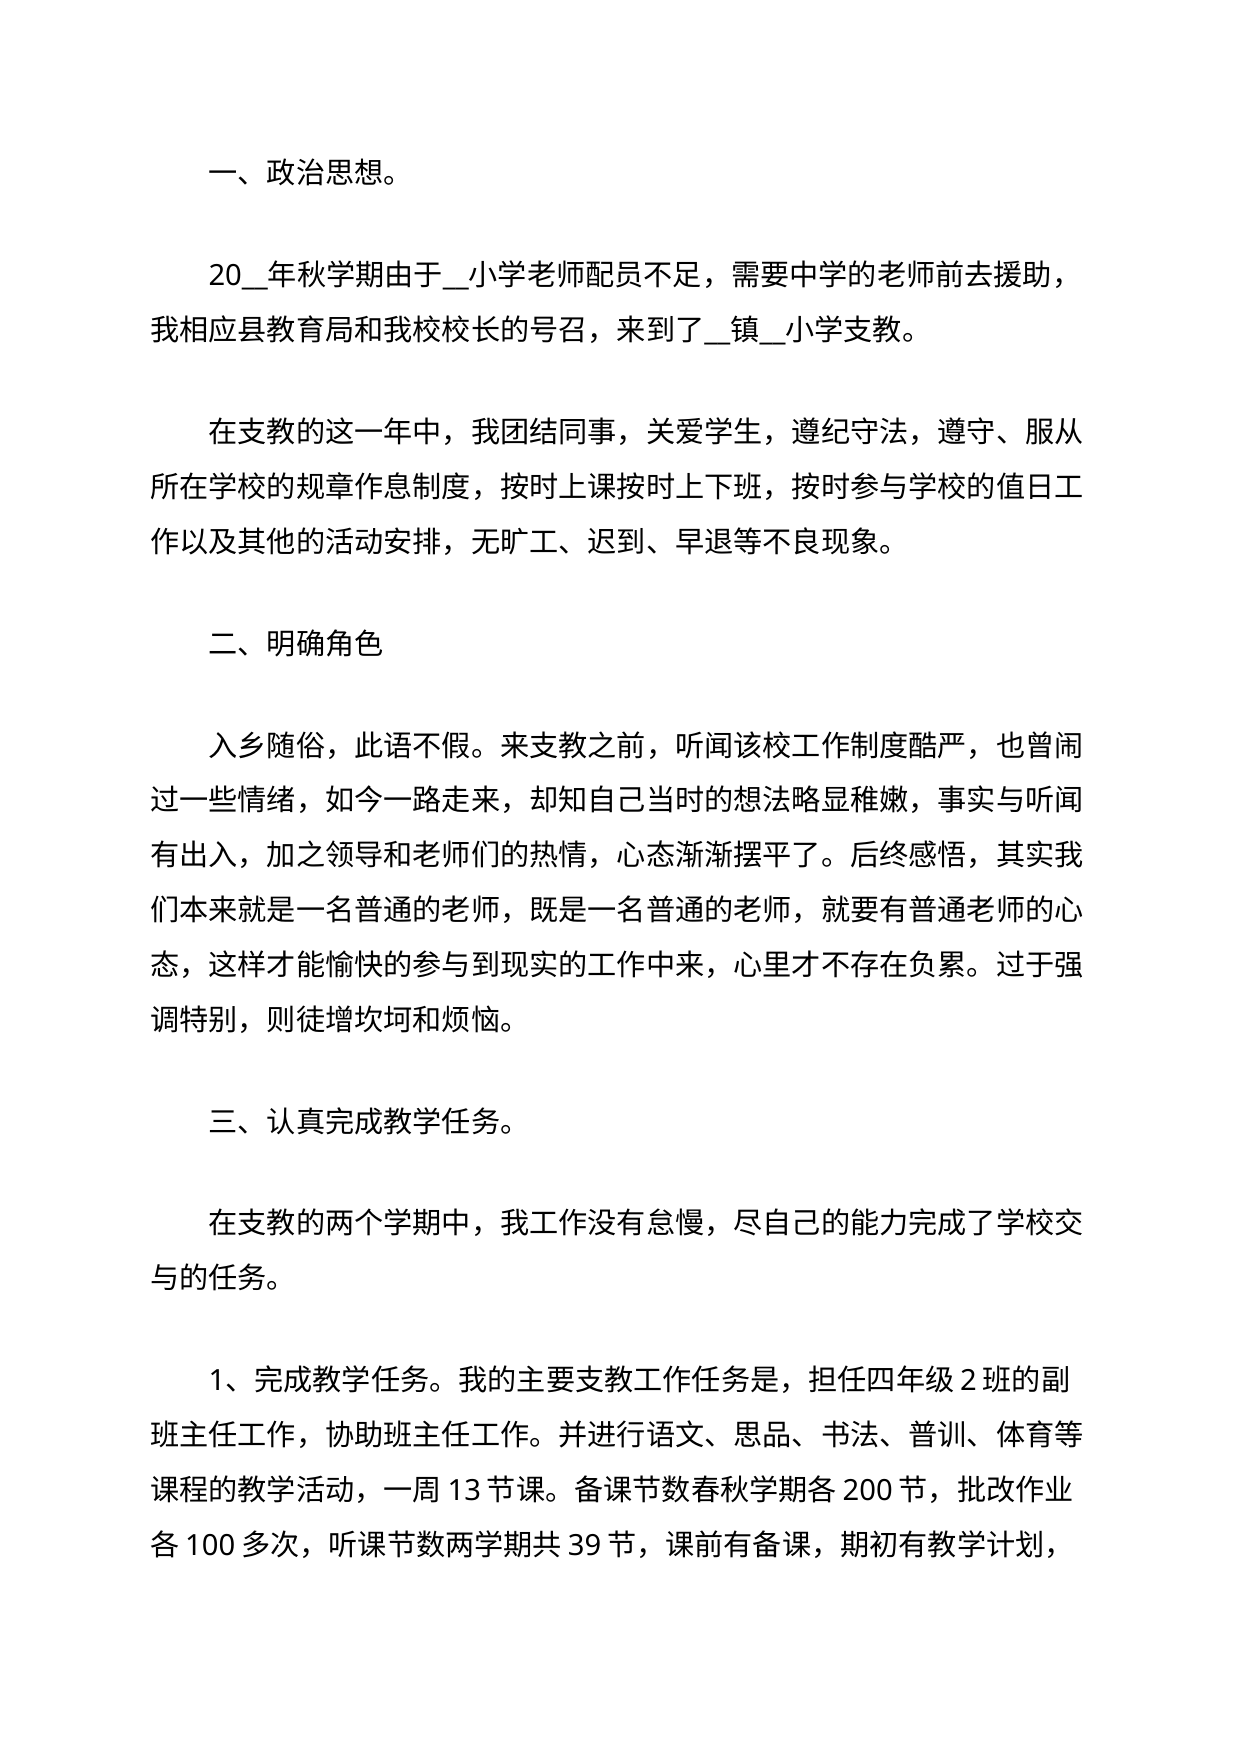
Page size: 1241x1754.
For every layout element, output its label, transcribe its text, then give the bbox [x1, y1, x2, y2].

text 在支教的两个学期中，我工作没有怠慢，尽自己的能力完成了学校交与的任务。 [150, 1200, 1090, 1297]
text 20__年秋学期由于__小学老师配员不足，需要中学的老师前去援助，我相应县教育局和我校校长的号召，来到了__镇__小学支教。 [150, 252, 1090, 349]
text 三、认真完成教学任务。 [150, 1098, 1090, 1141]
text 入乡随俗，此语不假。来支教之前，听闻该校工作制度酷严，也曾闹过一些情绪，如今一路走来，却知自己当时的想法略显稚嫩，事实与听闻有出入，加之领导和老师们的热情，心态渐渐摆平了。后终感悟，其实我们本来就是一名普通的老师，既是一名普通的老师，就要有普通老师的心态，这样才能愉快的参与到现实的工作中来，心里才不存在负累。过于强调特别，则徒增坎坷和烦恼。 [150, 722, 1090, 1039]
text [150, 1357, 1090, 1564]
text 二、明确角色 [150, 620, 1090, 663]
text 一、政治思想。 [150, 150, 1090, 192]
text 在支教的这一年中，我团结同事，关爱学生，遵纪守法，遵守、服从所在学校的规章作息制度，按时上课按时上下班，按时参与学校的值日工作以及其他的活动安排，无旷工、迟到、早退等不良现象。 [150, 409, 1090, 561]
